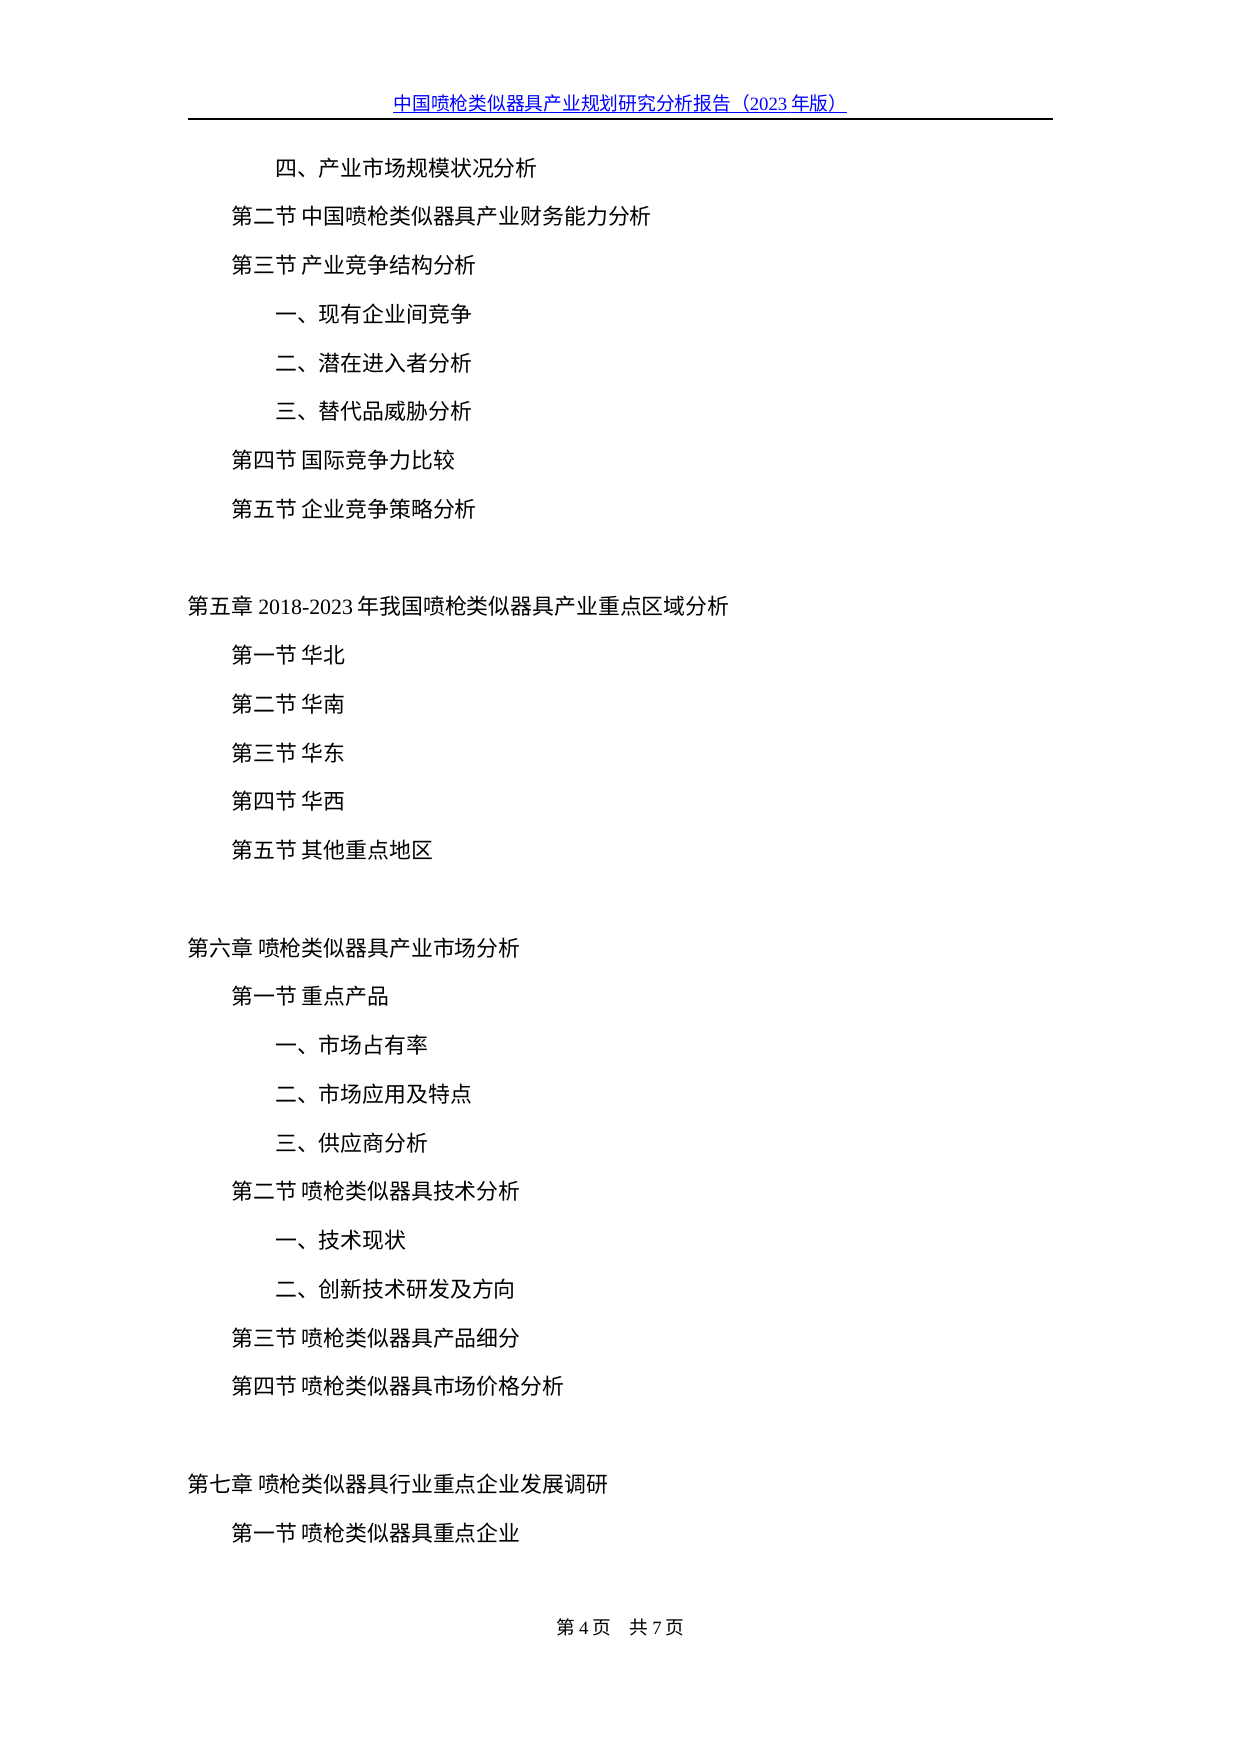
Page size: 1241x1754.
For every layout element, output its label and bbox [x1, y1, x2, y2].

text [187, 150, 1053, 1548]
